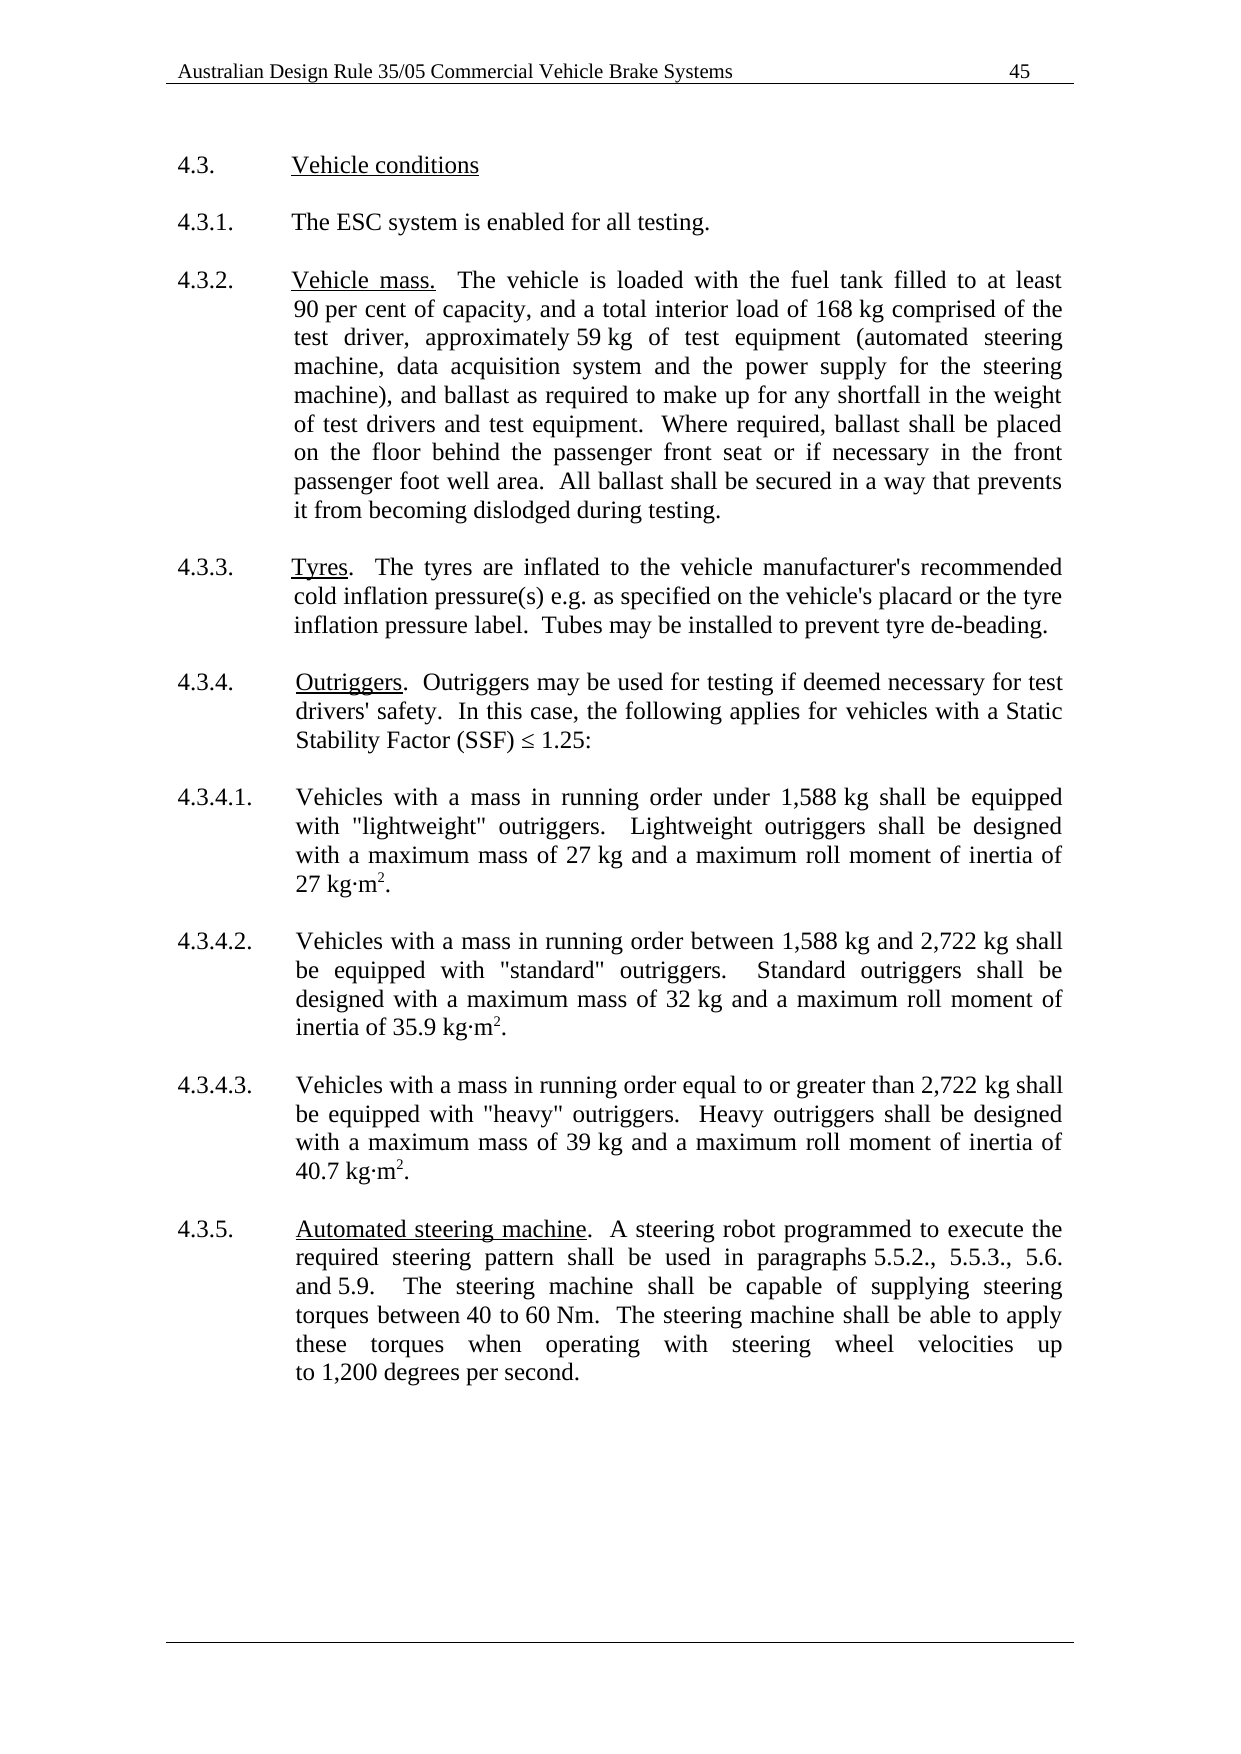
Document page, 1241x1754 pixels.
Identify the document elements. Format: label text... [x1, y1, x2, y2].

text 4.3.2. Vehicle mass. The vehicle is loaded with the fuel tank filled to at least 90 per cent of capacity, and a total interior load of 168 kg comprised of the test driver, approximately 59 kg of test equipment (automated steering machine, data acquisition system and the power supply for the steering machine), and ballast as required to make up for any shortfall in the weight of test drivers and test equipment. Where required, ballast shall be placed on the floor behind the passenger front seat or if necessary in the front passenger foot well area. All ballast shall be secured in a way that prevents it from becoming dislodged during testing. [177, 265, 1063, 524]
text 4.3.5. Automated steering machine. A steering robot programmed to execute the required steering pattern shall be used in paragraphs 5.5.2., 5.5.3., 5.6. and 5.9. The steering machine shall be capable of supplying steering torques between 40 to 60 Nm. The steering machine shall be able to apply these torques when operating with steering wheel velocities up to 1,200 degrees per second. [177, 1214, 1063, 1386]
text 4.3.3. Tyres. The tyres are inflated to the vehicle manufacturer's recommended cold inflation pressure(s) e.g. as specified on the vehicle's placard or the tyre inflation pressure label. Tubes may be installed to prevent tyre de-beading. [177, 552, 1063, 639]
text 4.3. Vehicle conditions [177, 150, 1063, 179]
text 4.3.4.1. Vehicles with a mass in running order under 1,588 kg shall be equipped with "lightweight" outriggers. Lightweight outriggers shall be designed with a maximum mass of 27 kg and a maximum roll moment of inertia of 27 kg∙m2. [177, 782, 1063, 897]
text 4.3.4.2. Vehicles with a mass in running order between 1,588 kg and 2,722 kg shall be equipped with "standard" outriggers. Standard outriggers shall be designed with a maximum mass of 32 kg and a maximum roll moment of inertia of 35.9 kg∙m2. [177, 926, 1063, 1041]
text 4.3.4. Outriggers. Outriggers may be used for testing if deemed necessary for test drivers' safety. In this case, the following applies for vehicles with a Static Stability Factor (SSF) ≤ 1.25: [177, 667, 1063, 754]
text 4.3.1. The ESC system is enabled for all testing. [177, 207, 1063, 236]
text 4.3.4.3. Vehicles with a mass in running order equal to or greater than 2,722 kg shall be equipped with "heavy" outriggers. Heavy outriggers shall be designed with a maximum mass of 39 kg and a maximum roll moment of inertia of 40.7 kg∙m2. [177, 1070, 1063, 1185]
